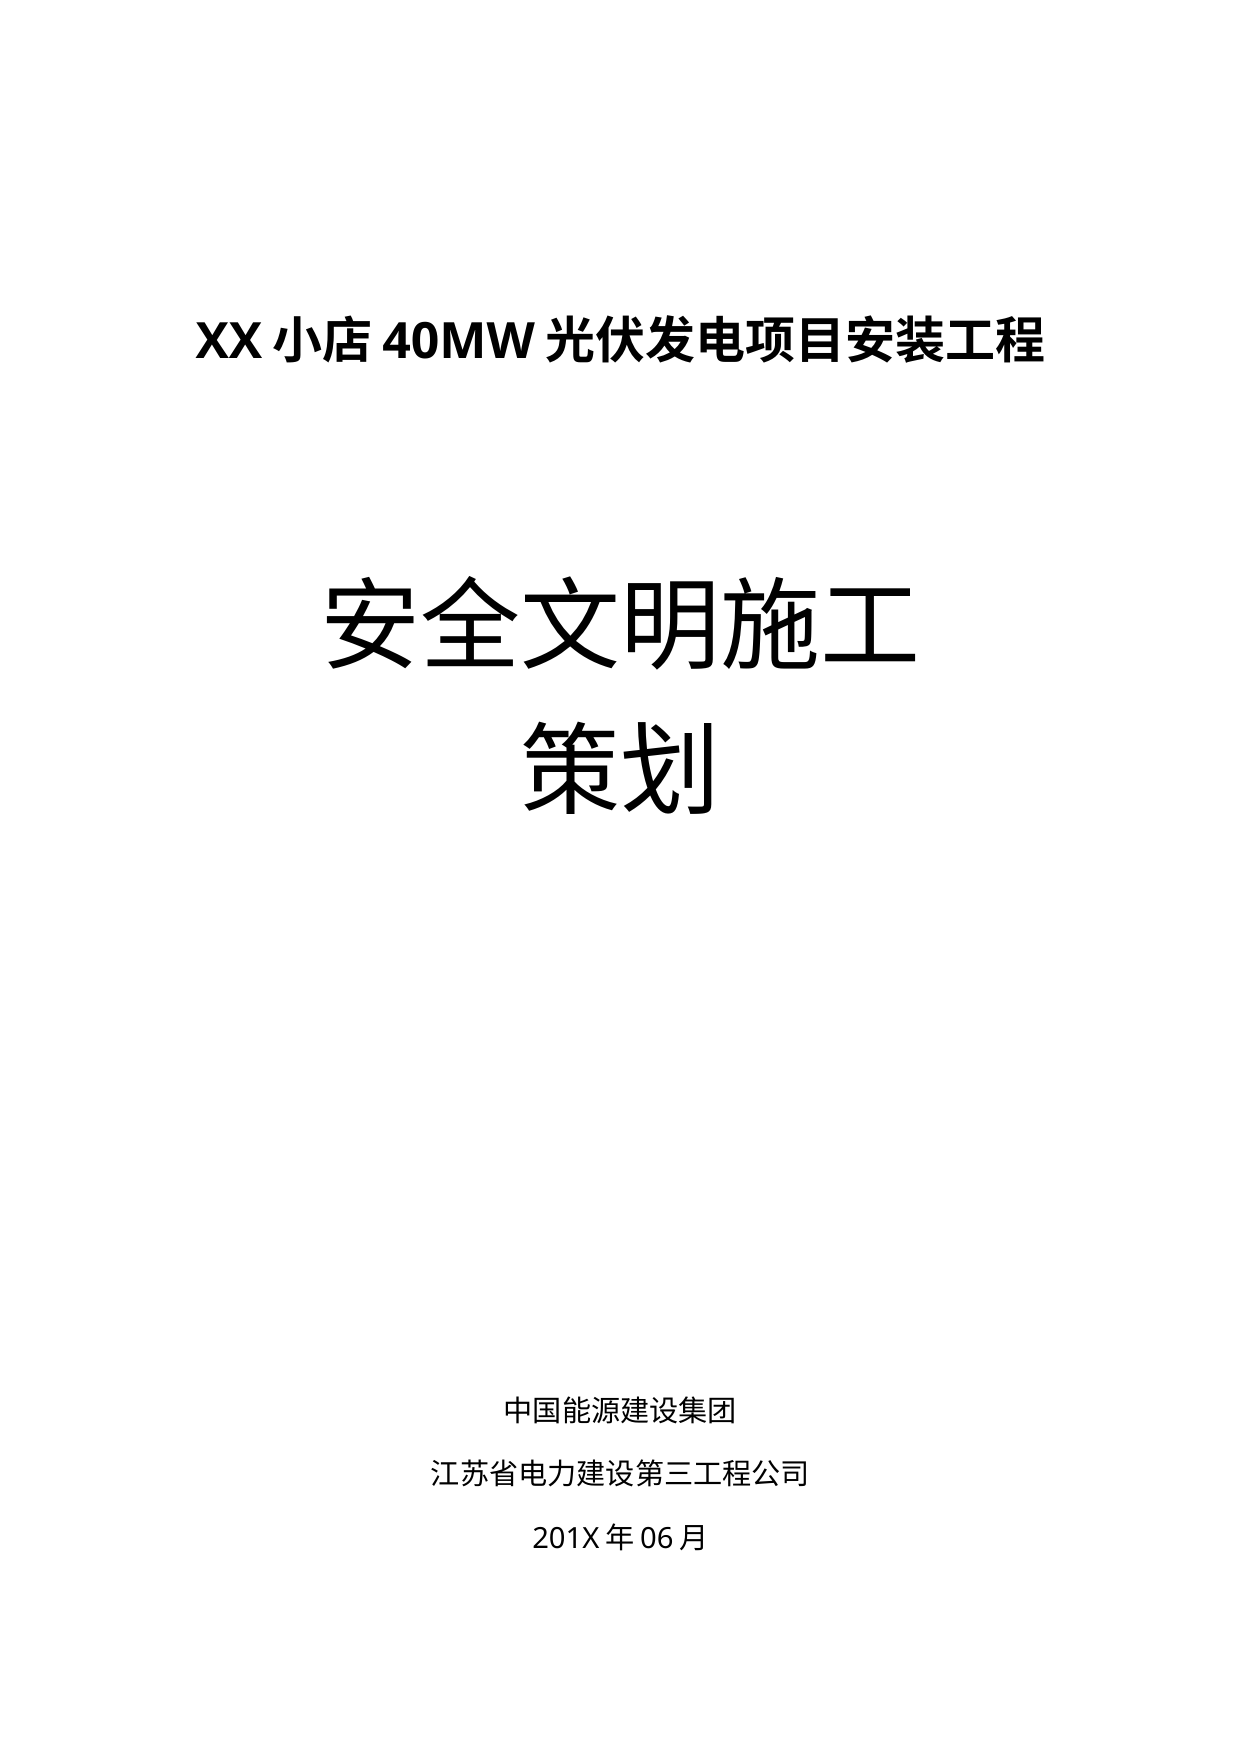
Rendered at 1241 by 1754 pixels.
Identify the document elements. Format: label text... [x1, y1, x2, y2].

text 江苏省电力建设第三工程公司 [148, 1451, 1092, 1493]
text 201X年06月 [148, 1514, 1092, 1557]
text 策划 [148, 690, 1092, 835]
text 安全文明施工 [148, 545, 1092, 690]
text XX小店40MW光伏发电项目安装工程 [148, 300, 1092, 373]
text 中国能源建设集团 [148, 1387, 1092, 1429]
